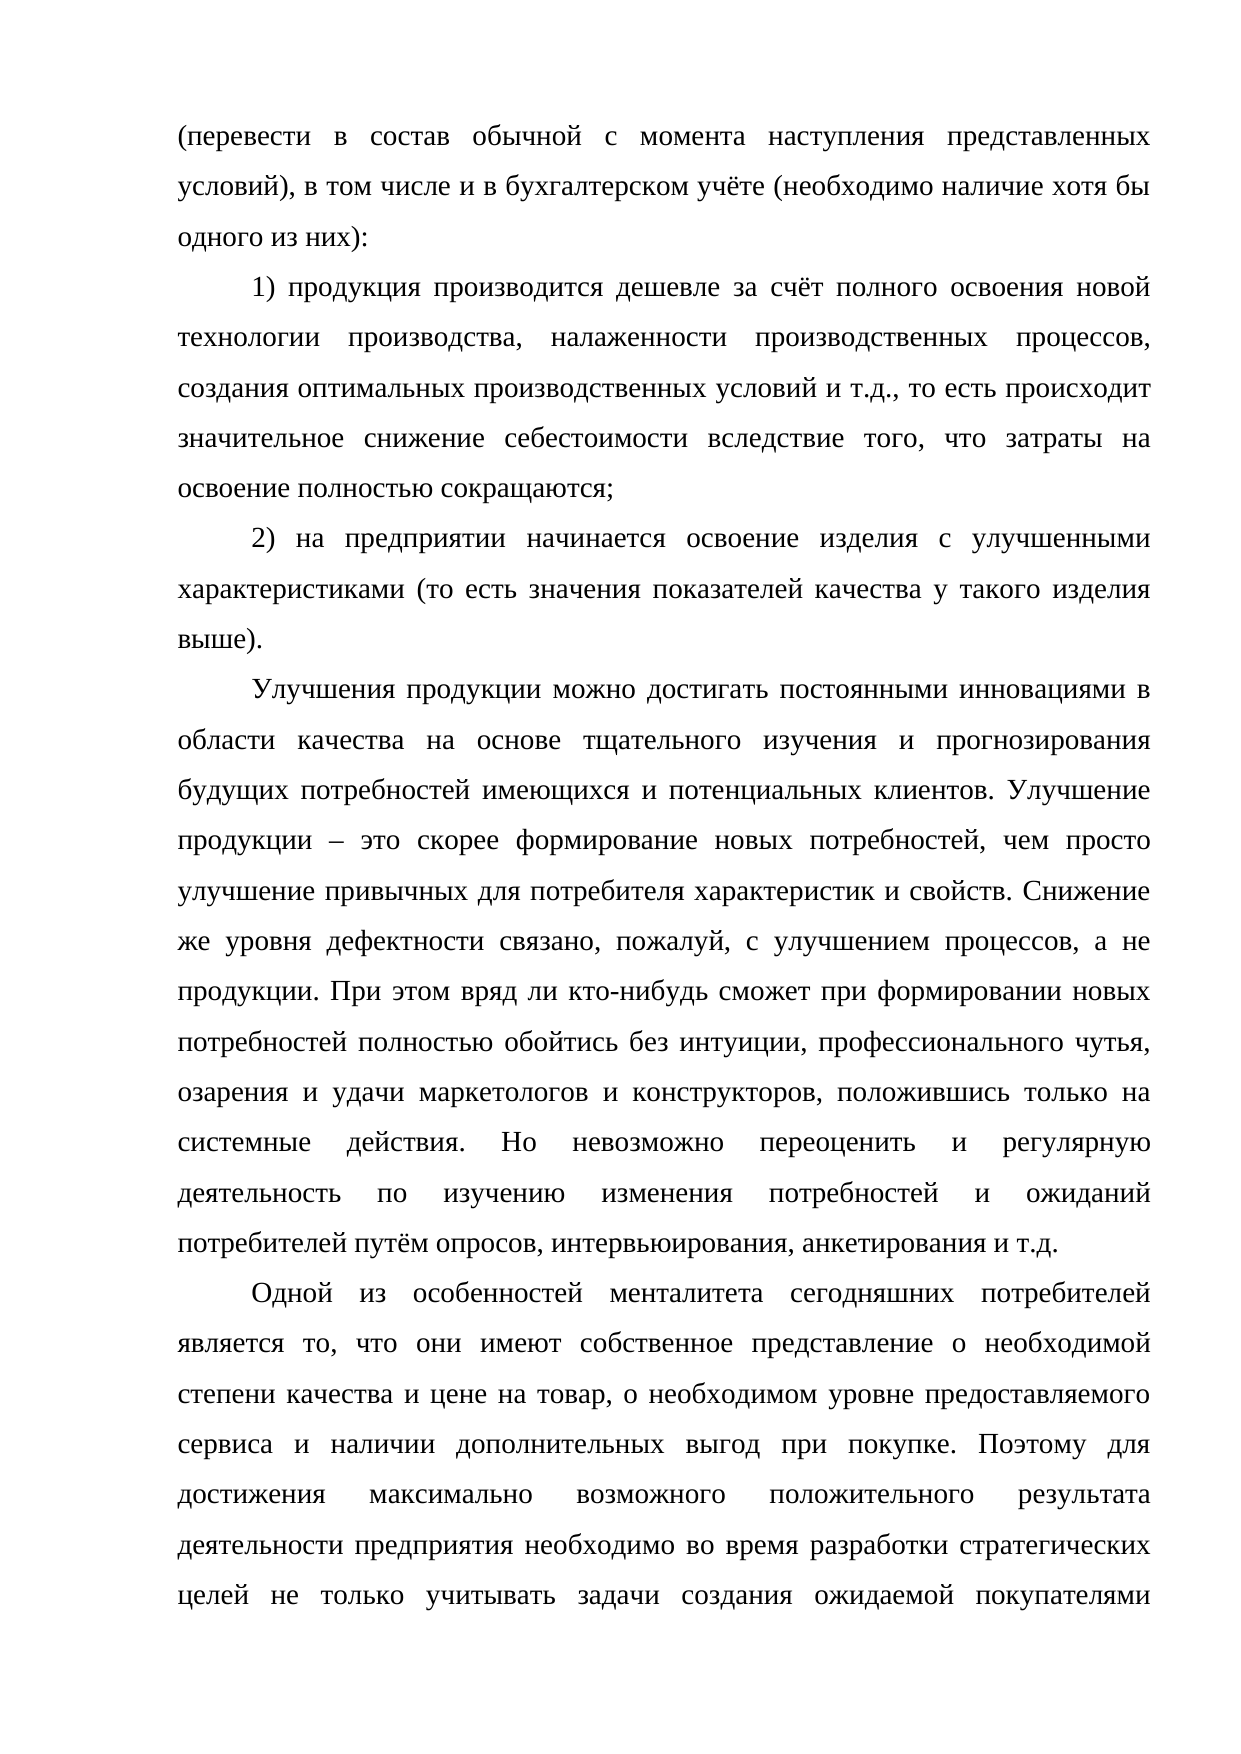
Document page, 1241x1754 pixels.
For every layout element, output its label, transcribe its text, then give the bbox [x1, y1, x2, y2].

text 1) продукция производится дешевле за счёт полного освоения новой технологии производства, налаженности производственных процессов, создания оптимальных производственных условий и т.д., то есть происходит значительное снижение себестоимости вследствие того, что затраты на освоение полностью сокращаются; [177, 269, 1152, 504]
text Улучшения продукции можно достигать постоянными инновациями в области качества на основе тщательного изучения и прогнозирования будущих потребностей имеющихся и потенциальных клиентов. Улучшение продукции – это скорее формирование новых потребностей, чем просто улучшение привычных для потребителя характеристик и свойств. Снижение же уровня дефектности связано, пожалуй, с улучшением процессов, а не продукции. При этом вряд ли кто-нибудь сможет при формировании новых потребностей полностью обойтись без интуиции, профессионального чутья, озарения и удачи маркетологов и конструкторов, положившись только на системные действия. Но невозможно переоценить и регулярную деятельность по изучению изменения потребностей и ожиданий потребителей путём опросов, интервьюирования, анкетирования и т.д. [177, 672, 1152, 1258]
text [177, 1275, 1152, 1611]
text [177, 118, 1152, 252]
text 2) на предприятии начинается освоение изделия с улучшенными характеристиками (то есть значения показателей качества у такого изделия выше). [177, 521, 1152, 655]
